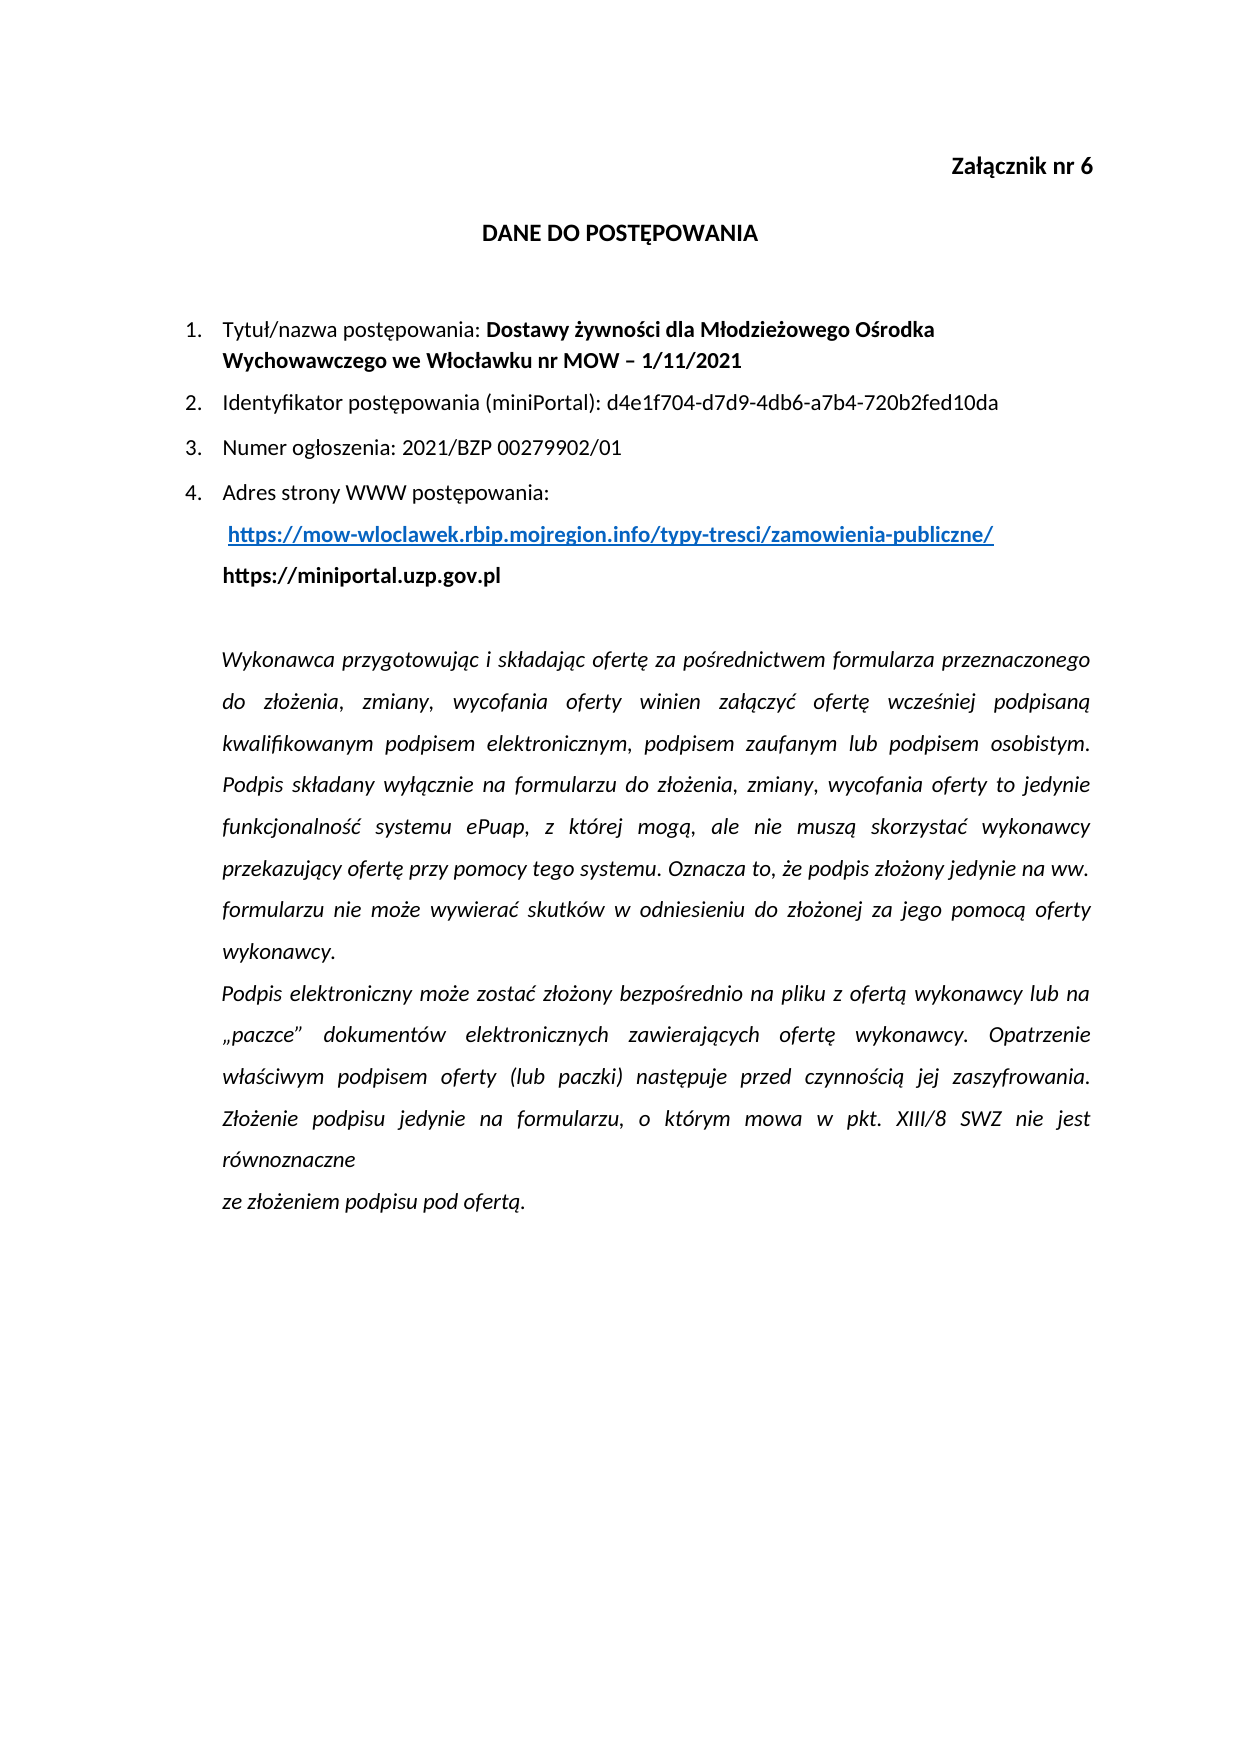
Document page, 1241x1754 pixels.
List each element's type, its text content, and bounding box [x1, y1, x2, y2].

list Numer ogłoszenia: 2021/BZP 00279902/01 [185, 433, 1093, 461]
text Wykonawca przygotowując i składając ofertę za pośrednictwem formularza przeznaczonego do złożenia, zmiany, wycofania oferty winien załączyć ofertę wcześniej podpisaną kwalifikowanym podpisem elektronicznym, podpisem zaufanym lub podpisem osobistym. Podpis składany wyłącznie na formularzu do złożenia, zmiany, wycofania oferty to jedynie funkcjonalność systemu ePuap, z której mogą, ale nie muszą skorzystać wykonawcy przekazujący ofertę przy pomocy tego systemu. Oznacza to, że podpis złożony jedynie na ww. formularzu nie może wywierać skutków w odniesieniu do złożonej za jego pomocą oferty wykonawcy. [221, 645, 1094, 965]
text Podpis elektroniczny może zostać złożony bezpośrednio na pliku z ofertą wykonawcy lub na „paczce” dokumentów elektronicznych zawierających ofertę wykonawcy. Opatrzenie właściwym podpisem oferty (lub paczki) następuje przed czynnością jej zaszyfrowania. Złożenie podpisu jedynie na formularzu, o którym mowa w pkt. XIII/8 SWZ nie jest równoznaczne ze złożeniem podpisu pod ofertą. [221, 979, 1094, 1215]
list Adres strony WWW postępowania: [185, 478, 1093, 506]
text DANE DO POSTĘPOWANIA [482, 217, 1093, 248]
text Załącznik nr 6 [185, 150, 1093, 181]
text https://mow-wloclawek.rbip.mojregion.info/typy-tresci/zamowienia-publiczne/ https://miniportal.uzp.gov.pl [222, 520, 1093, 590]
list Identyfikator postępowania (miniPortal): d4e1f704-d7d9-4db6-a7b4-720b2fed10da [185, 388, 1093, 416]
list Tytuł/nazwa postępowania: Dostawy żywności dla Młodzieżowego Ośrodka Wychowawczego we Włocławku nr MOW – 1/11/2021 [185, 316, 1093, 374]
